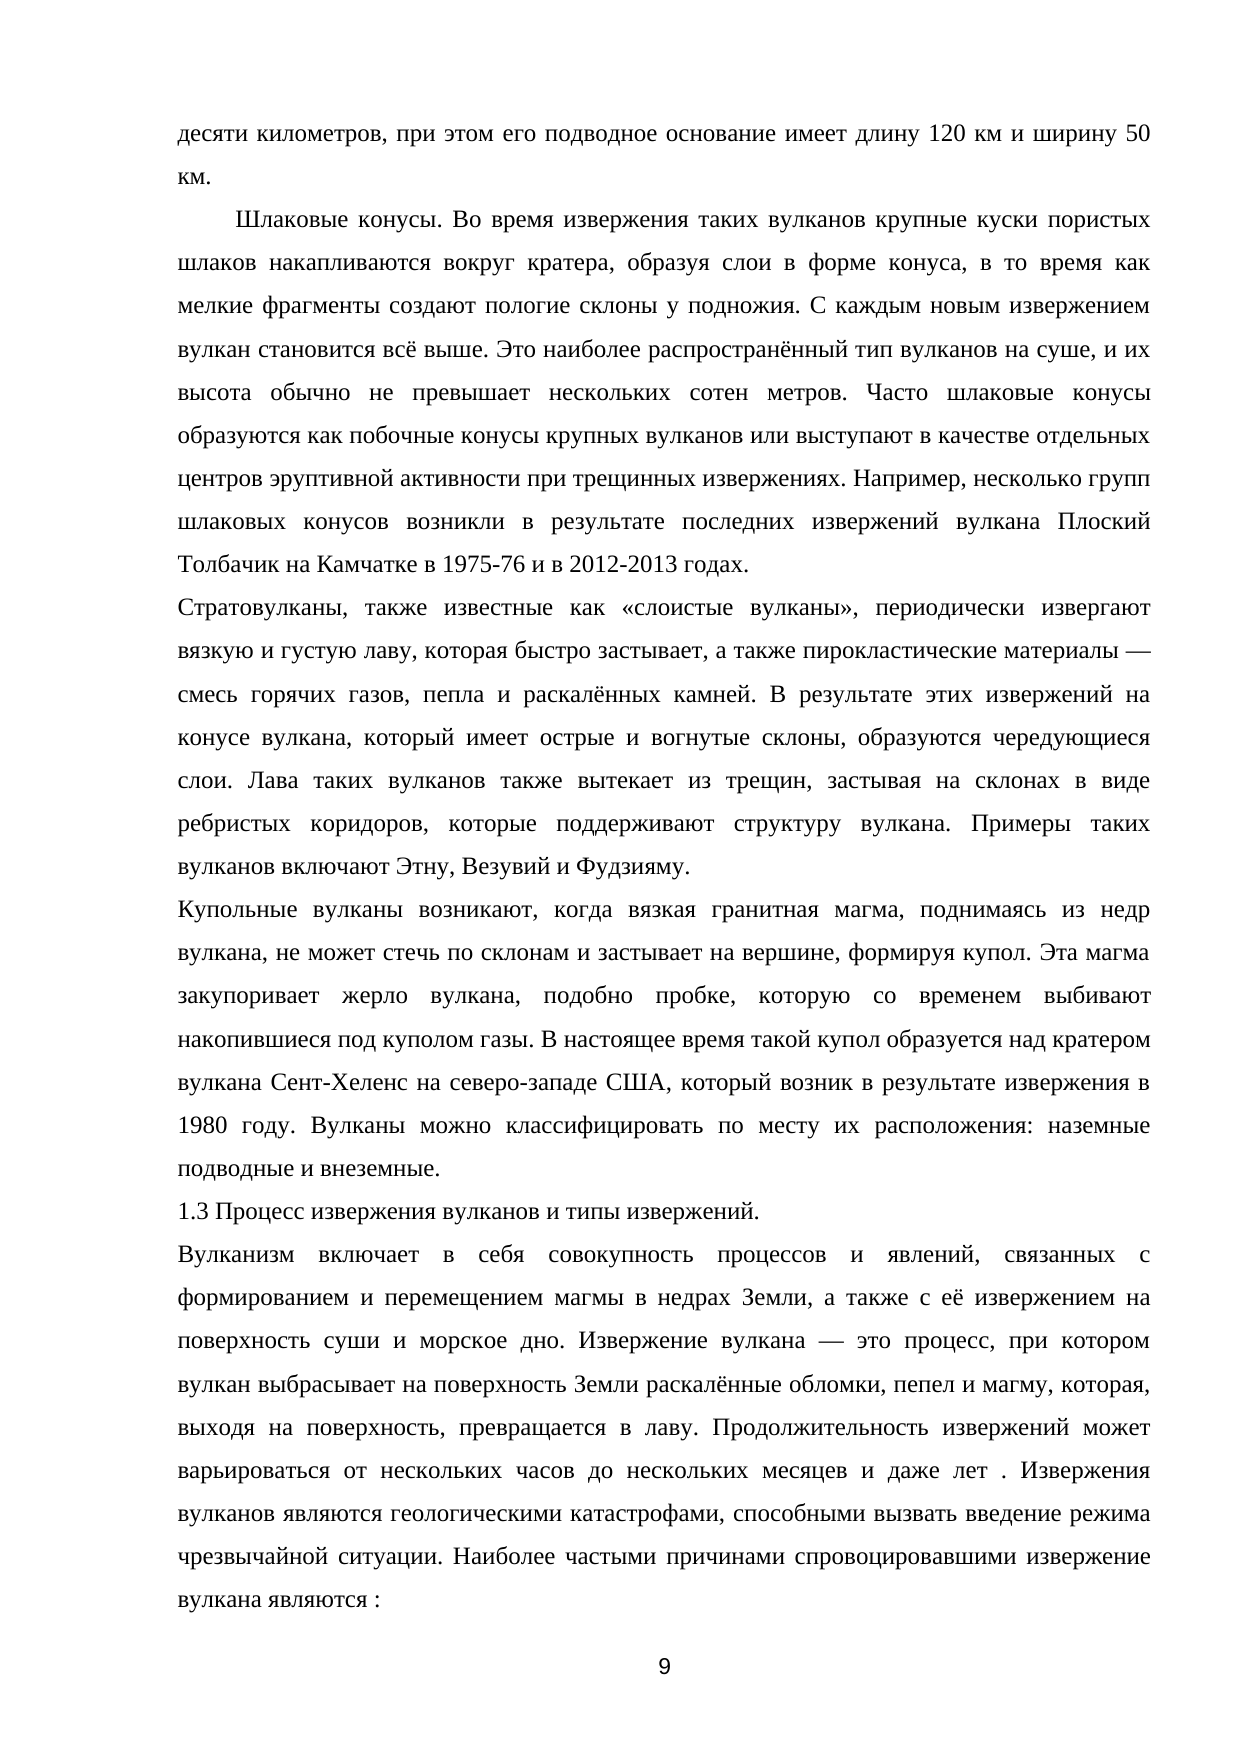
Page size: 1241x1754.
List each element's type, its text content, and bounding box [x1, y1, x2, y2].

text Шлаковые конусы. Во время извержения таких вулканов крупные куски пористых шлаков накапливаются вокруг кратера, образуя слои в форме конуса, в то время как мелкие фрагменты создают пологие склоны у подножия. С каждым новым извержением вулкан становится всё выше. Это наиболее распространённый тип вулканов на суше, и их высота обычно не превышает нескольких сотен метров. Часто шлаковые конусы образуются как побочные конусы крупных вулканов или выступают в качестве отдельных центров эруптивной активности при трещинных извержениях. Например, несколько групп шлаковых конусов возникли в результате последних извержений вулкана Плоский Толбачик на Камчатке в 1975-76 и в 2012-2013 годах. [177, 204, 1152, 578]
text 1.3 Процесс извержения вулканов и типы извержений. [177, 1196, 1152, 1225]
text Купольные вулканы возникают, когда вязкая гранитная магма, поднимаясь из недр вулкана, не может стечь по склонам и застывает на вершине, формируя купол. Эта магма закупоривает жерло вулкана, подобно пробке, которую со временем выбивают накопившиеся под куполом газы. В настоящее время такой купол образуется над кратером вулкана Сент-Хеленс на северо-западе США, который возник в результате извержения в 1980 году. Вулканы можно классифицировать по месту их расположения: наземные подводные и внеземные. [177, 894, 1152, 1182]
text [177, 147, 1152, 190]
text Стратовулканы, также известные как «слоистые вулканы», периодически извергают вязкую и густую лаву, которая быстро застывает, а также пирокластические материалы — смесь горячих газов, пепла и раскалённых камней. В результате этих извержений на конусе вулкана, который имеет острые и вогнутые склоны, образуются чередующиеся слои. Лава таких вулканов также вытекает из трещин, застывая на склонах в виде ребристых коридоров, которые поддерживают структуру вулкана. Примеры таких вулканов включают Этну, Везувий и Фудзияму. [177, 592, 1152, 880]
text Вулканизм включает в себя совокупность процессов и явлений, связанных с формированием и перемещением магмы в недрах Земли, а также с её извержением на поверхность суши и морское дно. Извержение вулкана — это процесс, при котором вулкан выбрасывает на поверхность Земли раскалённые обломки, пепел и магму, которая, выходя на поверхность, превращается в лаву. Продолжительность извержений может варьироваться от нескольких часов до нескольких месяцев и даже лет . Извержения вулканов являются геологическими катастрофами, способными вызвать введение режима чрезвычайной ситуации. Наиболее частыми причинами спровоцировавшими извержение вулкана являются : [177, 1239, 1152, 1613]
